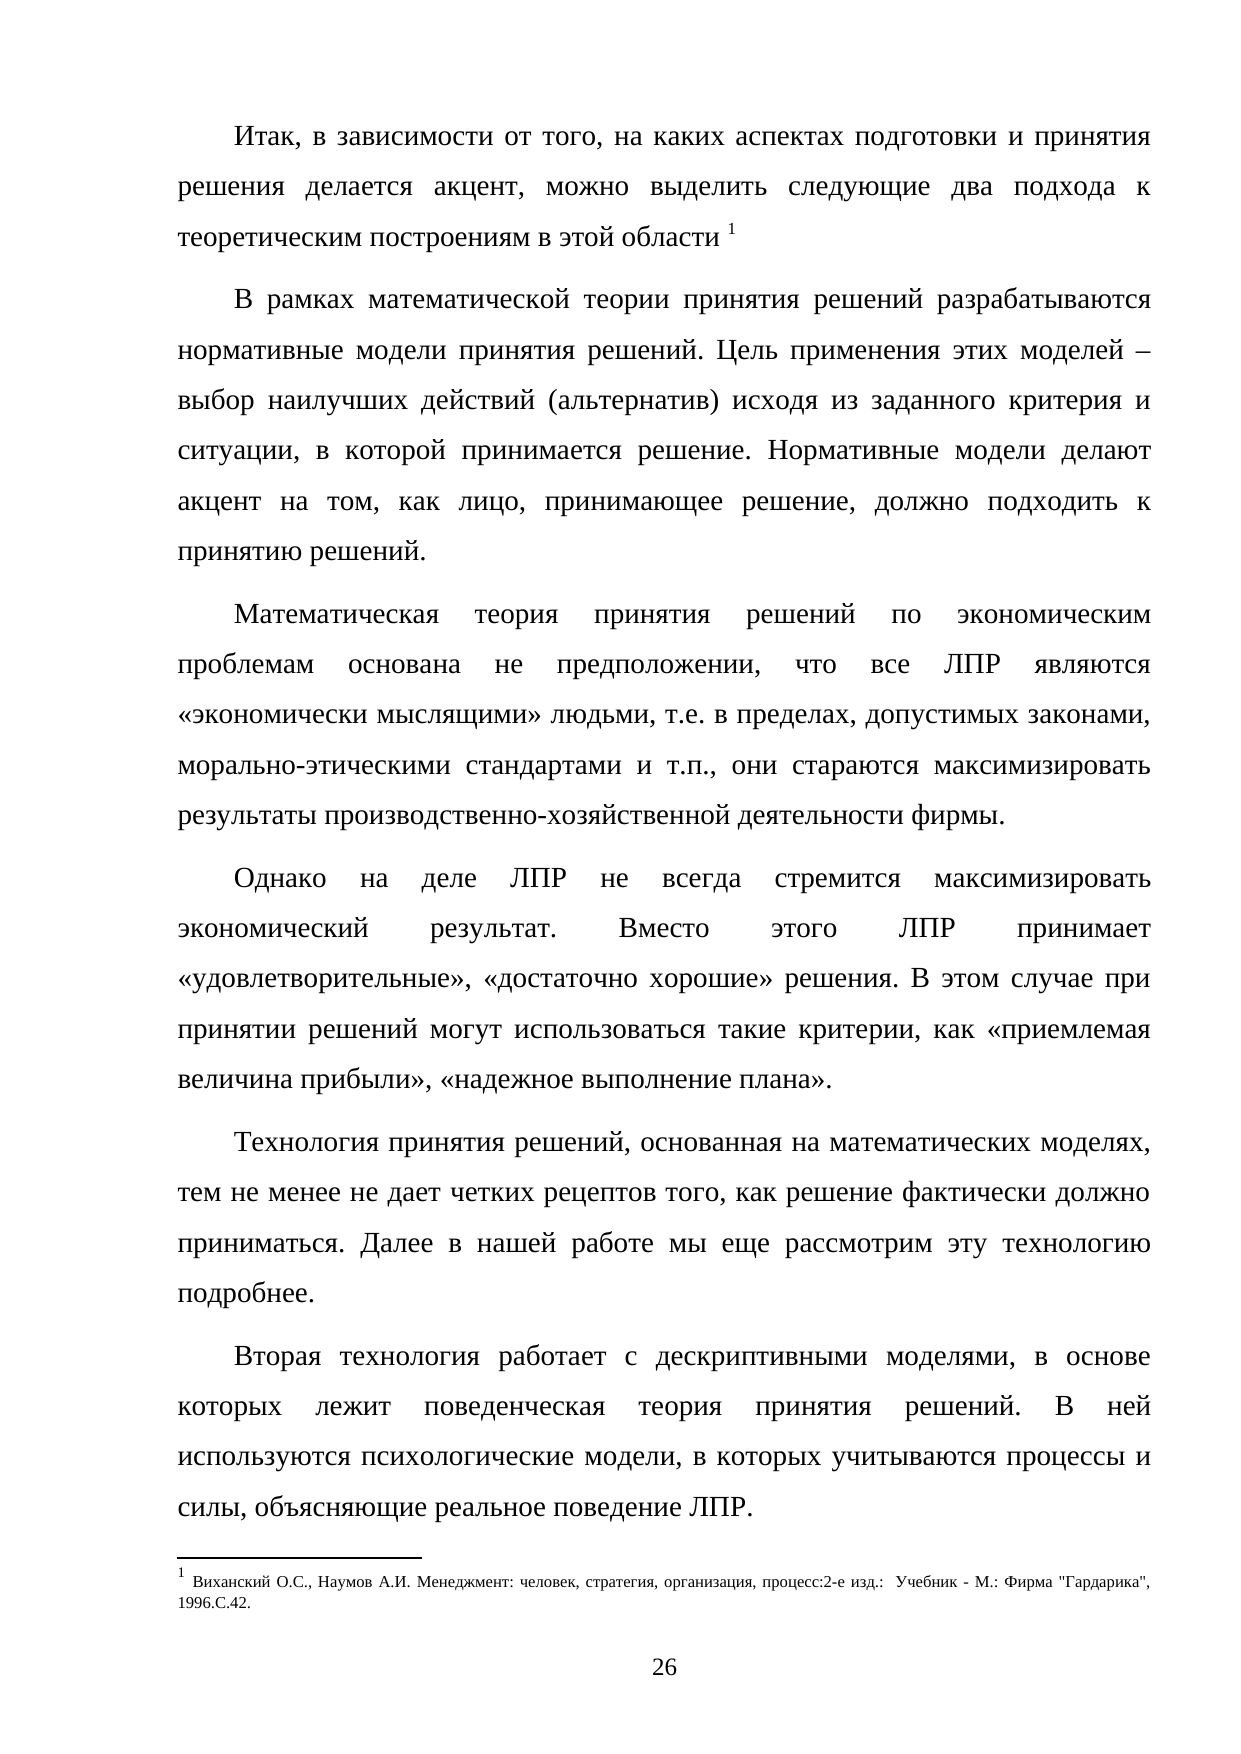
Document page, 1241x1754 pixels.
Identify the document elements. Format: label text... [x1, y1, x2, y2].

text Вторая технология работает с дескриптивными моделями, в основе которых лежит поведенческая теория принятия решений. В ней используются психологические модели, в которых учитываются процессы и силы, объясняющие реальное поведение ЛПР. [177, 1338, 1152, 1522]
text Технология принятия решений, основанная на математических моделях, тем не менее не дает четких рецептов того, как решение фактически должно приниматься. Далее в нашей работе мы еще рассмотрим эту технологию подробнее. [177, 1124, 1152, 1308]
text В рамках математической теории принятия решений разрабатываются нормативные модели принятия решений. Цель применения этих моделей – выбор наилучших действий (альтернатив) исходя из заданного критерия и ситуации, в которой принимается решение. Нормативные модели делают акцент на том, как лицо, принимающее решение, должно подходить к принятию решений. [177, 282, 1152, 567]
text Математическая теория принятия решений по экономическим проблемам основана не предположении, что все ЛПР являются «экономически мыслящими» людьми, т.е. в пределах, допустимых законами, морально-этическими стандартами и т.п., они стараются максимизировать результаты производственно-хозяйственной деятельности фирмы. [177, 596, 1152, 831]
text Итак, в зависимости от того, на каких аспектах подготовки и принятия решения делается акцент, можно выделить следующие два подхода к теоретическим построениям в этой области [177, 118, 1152, 252]
text Однако на деле ЛПР не всегда стремится максимизировать экономический результат. Вместо этого ЛПР принимает «удовлетворительные», «достаточно хорошие» решения. В этом случае при принятии решений могут использоваться такие критерии, как «приемлемая величина прибыли», «надежное выполнение плана». [177, 860, 1152, 1095]
